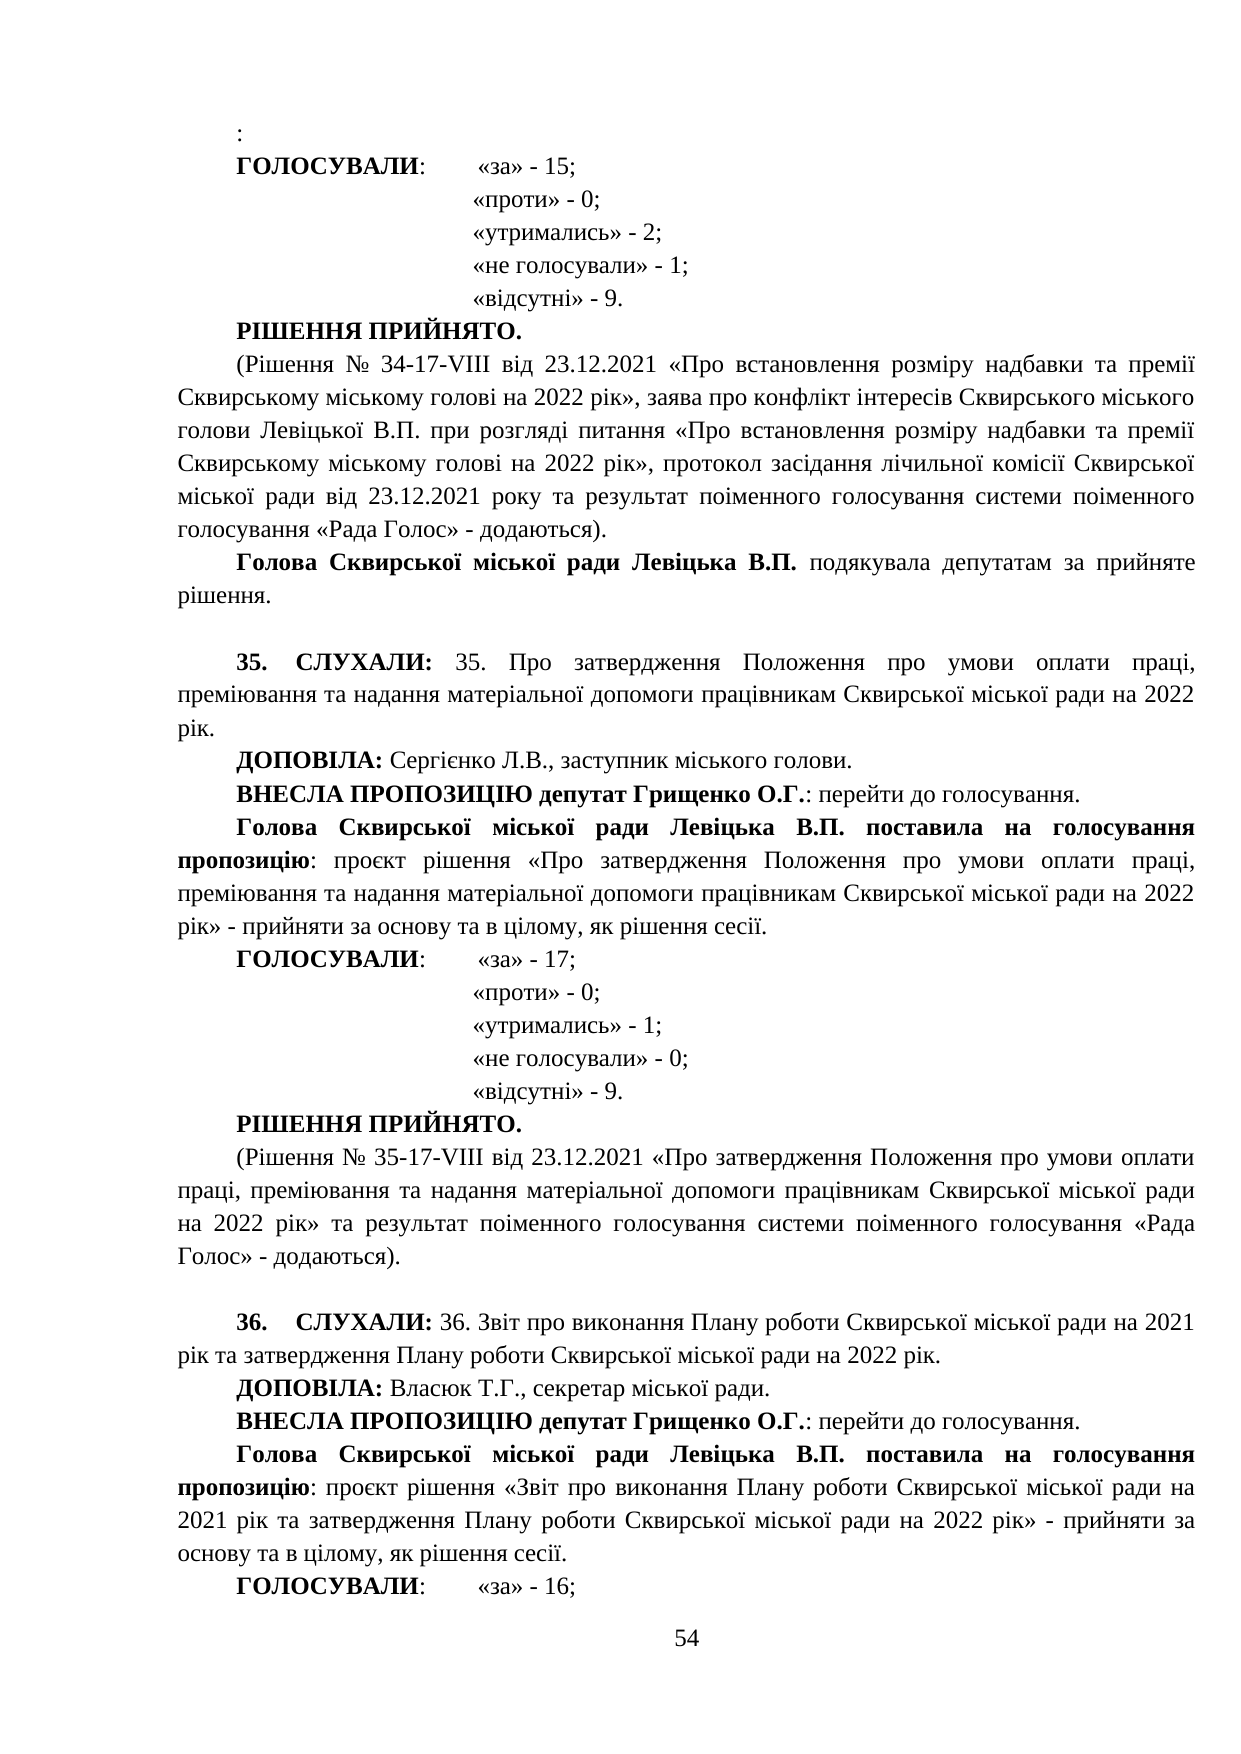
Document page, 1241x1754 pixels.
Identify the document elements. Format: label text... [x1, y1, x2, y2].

text ГОЛОСУВАЛИ: «за» - 17; [177, 944, 1196, 972]
list СЛУХАЛИ: 35. Про затвердження Положення про умови оплати праці, преміювання та надання матеріальної допомоги працівникам Сквирської міської ради на 2022 рік. [177, 647, 1196, 741]
text «утримались» - 1; [428, 1010, 1196, 1038]
text «відсутні» - 9. [428, 1076, 1196, 1104]
text «проти» - 0; [428, 184, 1196, 213]
text ВНЕСЛА ПРОПОЗИЦІЮ депутат Грищенко О.Г.: перейти до голосування. [177, 1406, 1196, 1435]
text Голова Сквирської міської ради Левіцька В.П. поставила на голосування пропозицію: проєкт рішення «Звіт про виконання Плану роботи Сквирської міської ради на 2021 рік та затвердження Плану роботи Сквирської міської ради на 2022 рік» - прийняти за основу та в цілому, як рішення сесії. [177, 1439, 1196, 1567]
list СЛУХАЛИ: 36. Звіт про виконання Плану роботи Сквирської міської ради на 2021 рік та затвердження Плану роботи Сквирської міської ради на 2022 рік. [177, 1307, 1196, 1369]
text «не голосували» - 0; [428, 1043, 1196, 1072]
text ДОПОВІЛА: Сергієнко Л.В., заступник міського голови. [177, 746, 1196, 774]
text «утримались» - 2; [428, 217, 1196, 246]
text Голова Сквирської міської ради Левіцька В.П. поставила на голосування пропозицію: проєкт рішення «Про затвердження Положення про умови оплати праці, преміювання та надання матеріальної допомоги працівникам Сквирської міської ради на 2022 рік» - прийняти за основу та в цілому, як рішення сесії. [177, 812, 1196, 939]
text (Рішення № 34-17-VIII від 23.12.2021 «Про встановлення розміру надбавки та премії Сквирському міському голові на 2022 рік», заява про конфлікт інтересів Сквирського міського голови Левіцької В.П. при розгляді питання «Про встановлення розміру надбавки та премії Сквирському міському голові на 2022 рік», протокол засідання лічильної комісії Сквирської міської ради від 23.12.2021 року та результат поіменного голосування системи поіменного голосування «Рада Голос» - додаються). [177, 349, 1196, 543]
text «не голосували» - 1; [428, 250, 1196, 279]
text ГОЛОСУВАЛИ: «за» - 15; [177, 151, 1196, 180]
text РІШЕННЯ ПРИЙНЯТО. [177, 1109, 1196, 1138]
text Голова Сквирської міської ради Левіцька В.П. подякувала депутатам за прийняте рішення. [177, 547, 1196, 609]
text : [177, 118, 1196, 147]
text РІШЕННЯ ПРИЙНЯТО. [177, 316, 1196, 345]
text «проти» - 0; [428, 977, 1196, 1006]
text ГОЛОСУВАЛИ: «за» - 16; [177, 1571, 1196, 1600]
text (Рішення № 35-17-VIII від 23.12.2021 «Про затвердження Положення про умови оплати праці, преміювання та надання матеріальної допомоги працівникам Сквирської міської ради на 2022 рік» та результат поіменного голосування системи поіменного голосування «Рада Голос» - додаються). [177, 1142, 1196, 1270]
text ДОПОВІЛА: Власюк Т.Г., секретар міської ради. [177, 1373, 1196, 1402]
text «відсутні» - 9. [428, 283, 1196, 312]
text ВНЕСЛА ПРОПОЗИЦІЮ депутат Грищенко О.Г.: перейти до голосування. [177, 779, 1196, 807]
